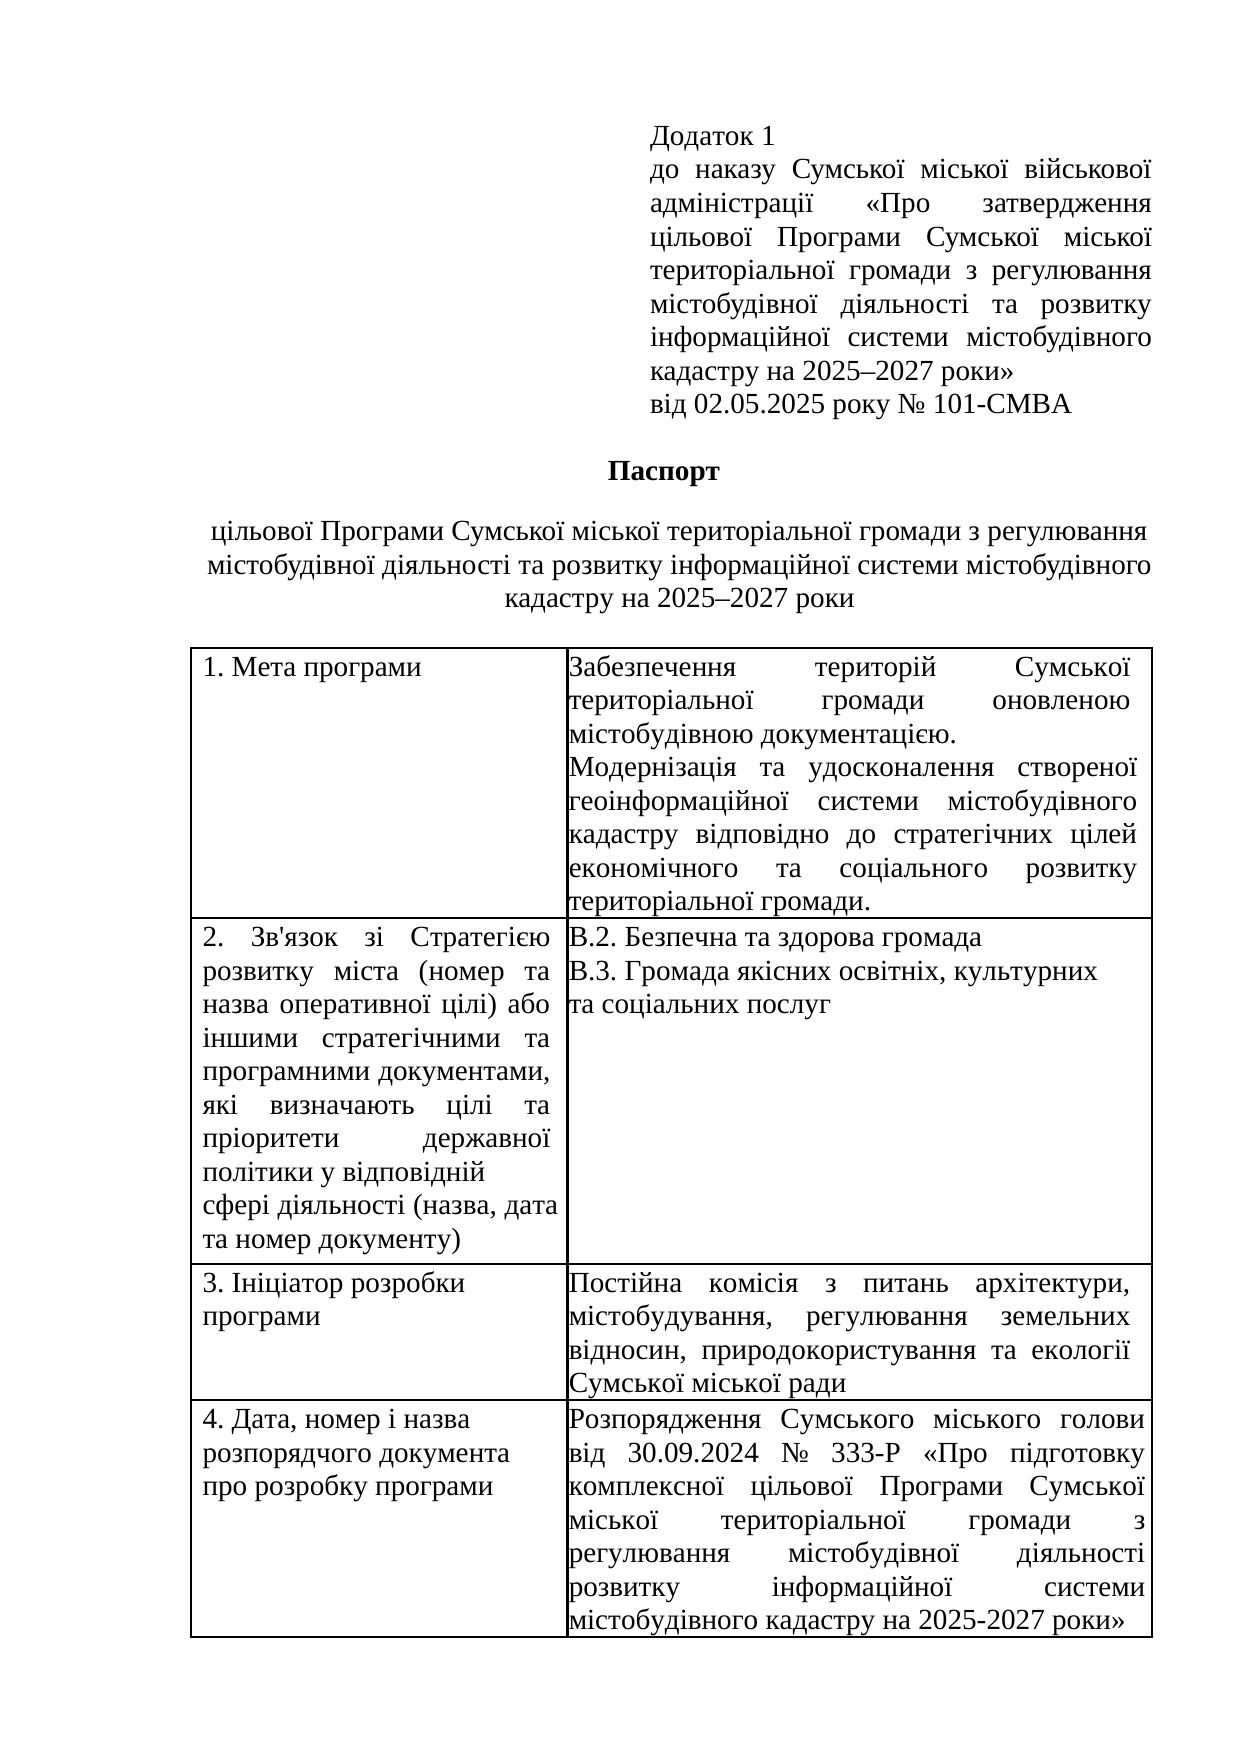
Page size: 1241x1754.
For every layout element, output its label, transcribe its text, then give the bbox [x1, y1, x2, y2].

text від 02.05.2025 року № 101-СМВА [650, 386, 1152, 420]
table_cell 4. Дата, номер і назва розпорядчого документа про розробку програми [192, 1401, 566, 1636]
table_cell 2. Зв'язок зі Стратегією розвитку міста (номер та назва оперативної цілі) або іншими стратегічними та програмними документами, які визначають цілі та пріоритети державної політики у відповідній сфері діяльності (назва, дата та номер документу) [192, 919, 566, 1263]
table_cell 3. Ініціатор розробки програми [192, 1265, 566, 1399]
text Додаток 1 [650, 118, 1152, 152]
table_cell Постійна комісія з питань архітектури, містобудування, регулювання земельних відносин, природокористування та екології Сумської міської ради [569, 1265, 1151, 1399]
text до наказу Сумської міської військової адміністрації «Про затвердження цільової Програми Сумської міської територіальної громади з регулювання містобудівної діяльності та розвитку інформаційної системи містобудівного кадастру на 2025–2027 роки» [650, 152, 1152, 386]
title Паспорт [498, 453, 829, 487]
table_cell Розпорядження Сумського міського голови від 30.09.2024 № 333-Р «Про підготовку комплексної цільової Програми Сумської міської територіальної громади з регулювання містобудівної діяльності розвитку інформаційної системи містобудівного кадастру на 2025-2027 роки» [569, 1401, 1151, 1636]
text цільової Програми Сумської міської територіальної громади з регулювання містобудівної діяльності та розвитку інформаційної системи містобудівного кадастру на 2025–2027 роки [177, 513, 1181, 614]
table_header Забезпечення територій Сумської територіальної громади оновленою містобудівною документацією. Модернізація та удосконалення створеної геоінформаційної системи містобудівного кадастру відповідно до стратегічних цілей економічного та соціального розвитку територіальної громади. [569, 649, 1151, 917]
table_header 1. Мета програми [192, 649, 566, 917]
table_cell В.2. Безпечна та здорова громада В.3. Громада якісних освітніх, культурних та соціальних послуг [569, 919, 1151, 1263]
